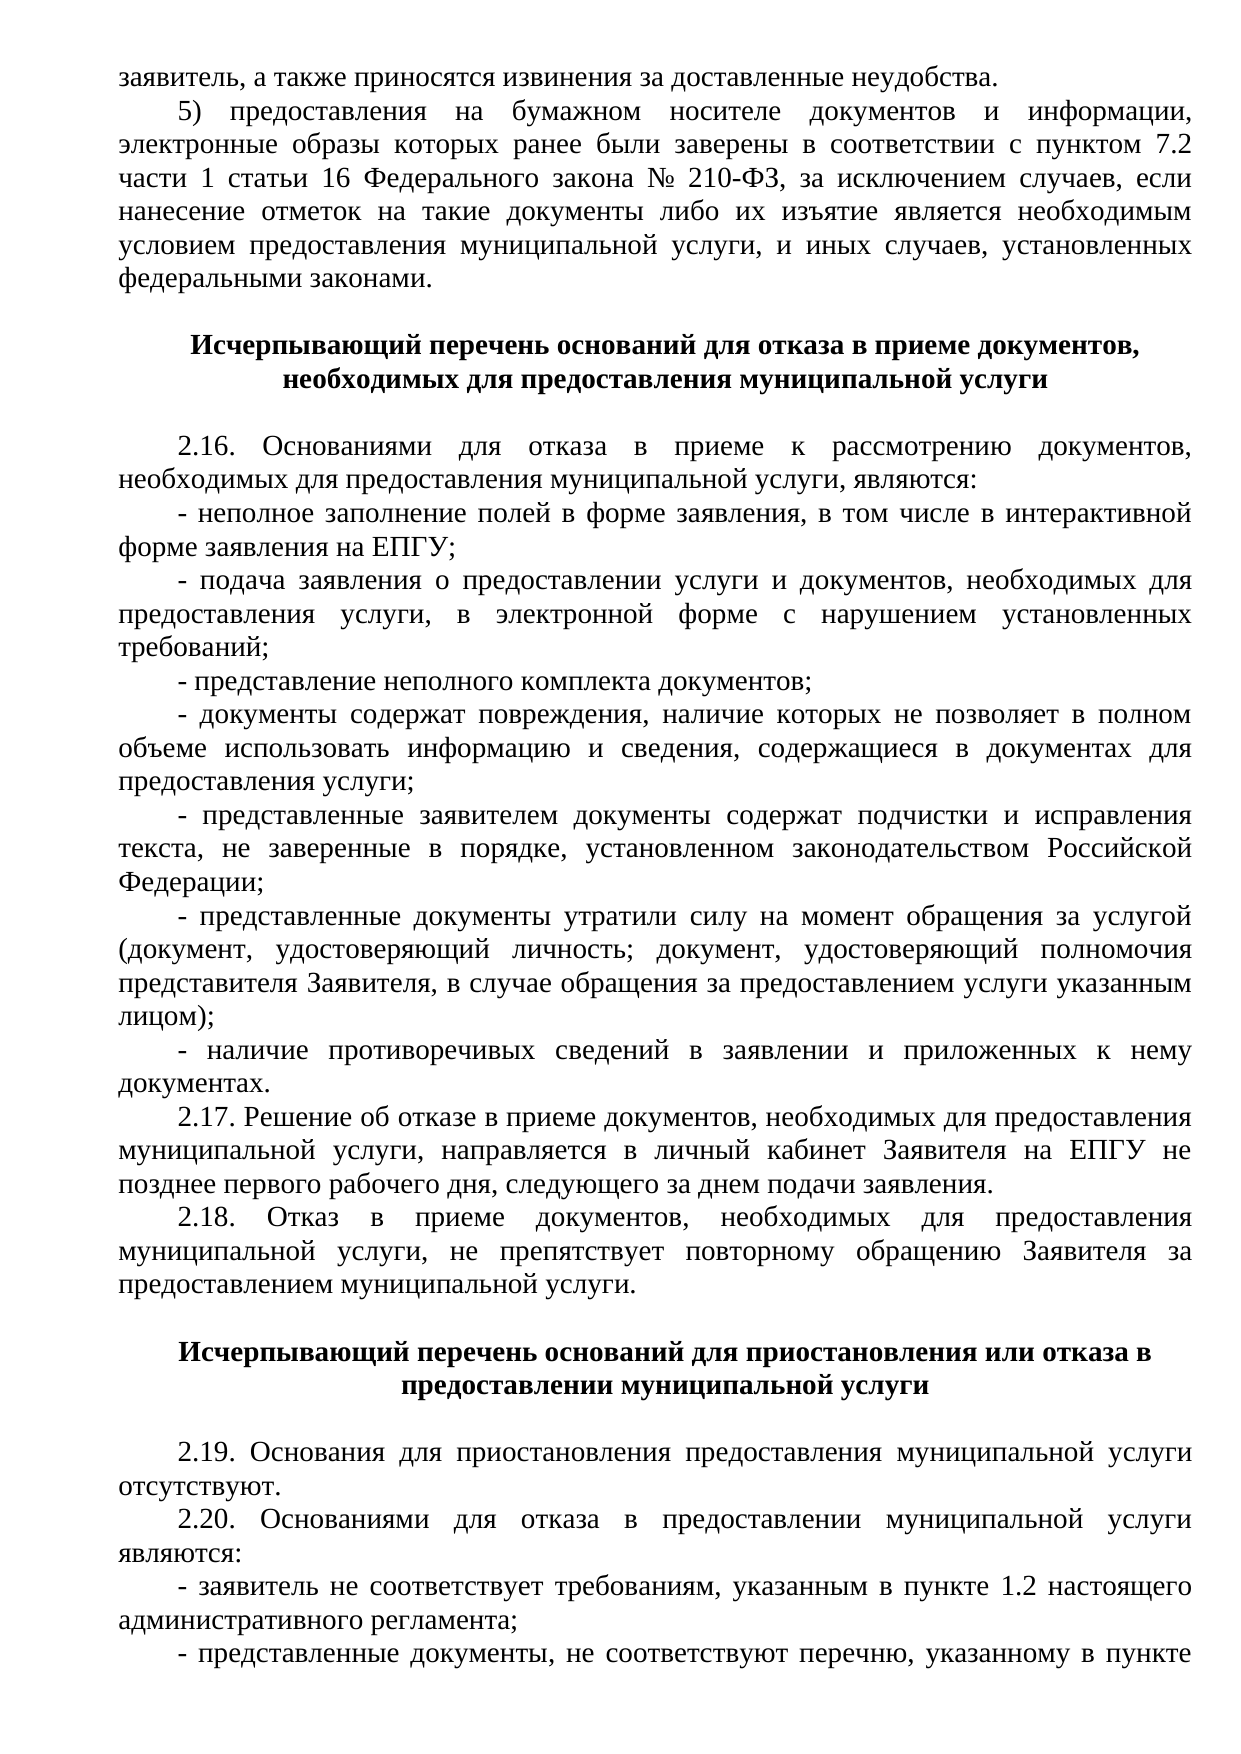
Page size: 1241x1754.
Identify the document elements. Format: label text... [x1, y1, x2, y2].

text 2.20. Основаниями для отказа в предоставлении муниципальной услуги являются: [118, 1501, 1193, 1568]
text 2.16. Основаниями для отказа в приеме к рассмотрению документов, необходимых для предоставления муниципальной услуги, являются: [118, 428, 1193, 495]
text - наличие противоречивых сведений в заявлении и приложенных к нему документах. [118, 1032, 1193, 1099]
subtitle Исчерпывающий перечень оснований для приостановления или отказа в предоставлении муниципальной услуги [138, 1334, 1193, 1401]
text - неполное заполнение полей в форме заявления, в том числе в интерактивной форме заявления на ЕПГУ; [118, 495, 1193, 562]
text 2.19. Основания для приостановления предоставления муниципальной услуги отсутствуют. [118, 1434, 1193, 1501]
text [118, 1636, 1193, 1669]
text 2.17. Решение об отказе в приеме документов, необходимых для предоставления муниципальной услуги, направляется в личный кабинет Заявителя на ЕПГУ не позднее первого рабочего дня, следующего за днем подачи заявления. [118, 1099, 1193, 1199]
text - заявитель не соответствует требованиям, указанным в пункте 1.2 настоящего административного регламента; [118, 1568, 1193, 1636]
text - подача заявления о предоставлении услуги и документов, необходимых для предоставления услуги, в электронной форме с нарушением установленных требований; [118, 562, 1193, 663]
text - представленные заявителем документы содержат подчистки и исправления текста, не заверенные в порядке, установленном законодательством Российской Федерации; [118, 797, 1193, 898]
text 2.18. Отказ в приеме документов, необходимых для предоставления муниципальной услуги, не препятствует повторному обращению Заявителя за предоставлением муниципальной услуги. [118, 1199, 1193, 1300]
subtitle Исчерпывающий перечень оснований для отказа в приеме документов, необходимых для предоставления муниципальной услуги [138, 327, 1193, 394]
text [118, 59, 1193, 93]
text 5) предоставления на бумажном носителе документов и информации, электронные образы которых ранее были заверены в соответствии с пунктом 7.2 части 1 статьи 16 Федерального закона № 210-ФЗ, за исключением случаев, если нанесение отметок на такие документы либо их изъятие является необходимым условием предоставления муниципальной услуги, и иных случаев, установленных федеральными законами. [118, 93, 1193, 294]
text - представление неполного комплекта документов; [118, 663, 1193, 696]
text - представленные документы утратили силу на момент обращения за услугой (документ, удостоверяющий личность; документ, удостоверяющий полномочия представителя Заявителя, в случае обращения за предоставлением услуги указанным лицом); [118, 898, 1193, 1032]
text - документы содержат повреждения, наличие которых не позволяет в полном объеме использовать информацию и сведения, содержащиеся в документах для предоставления услуги; [118, 696, 1193, 797]
